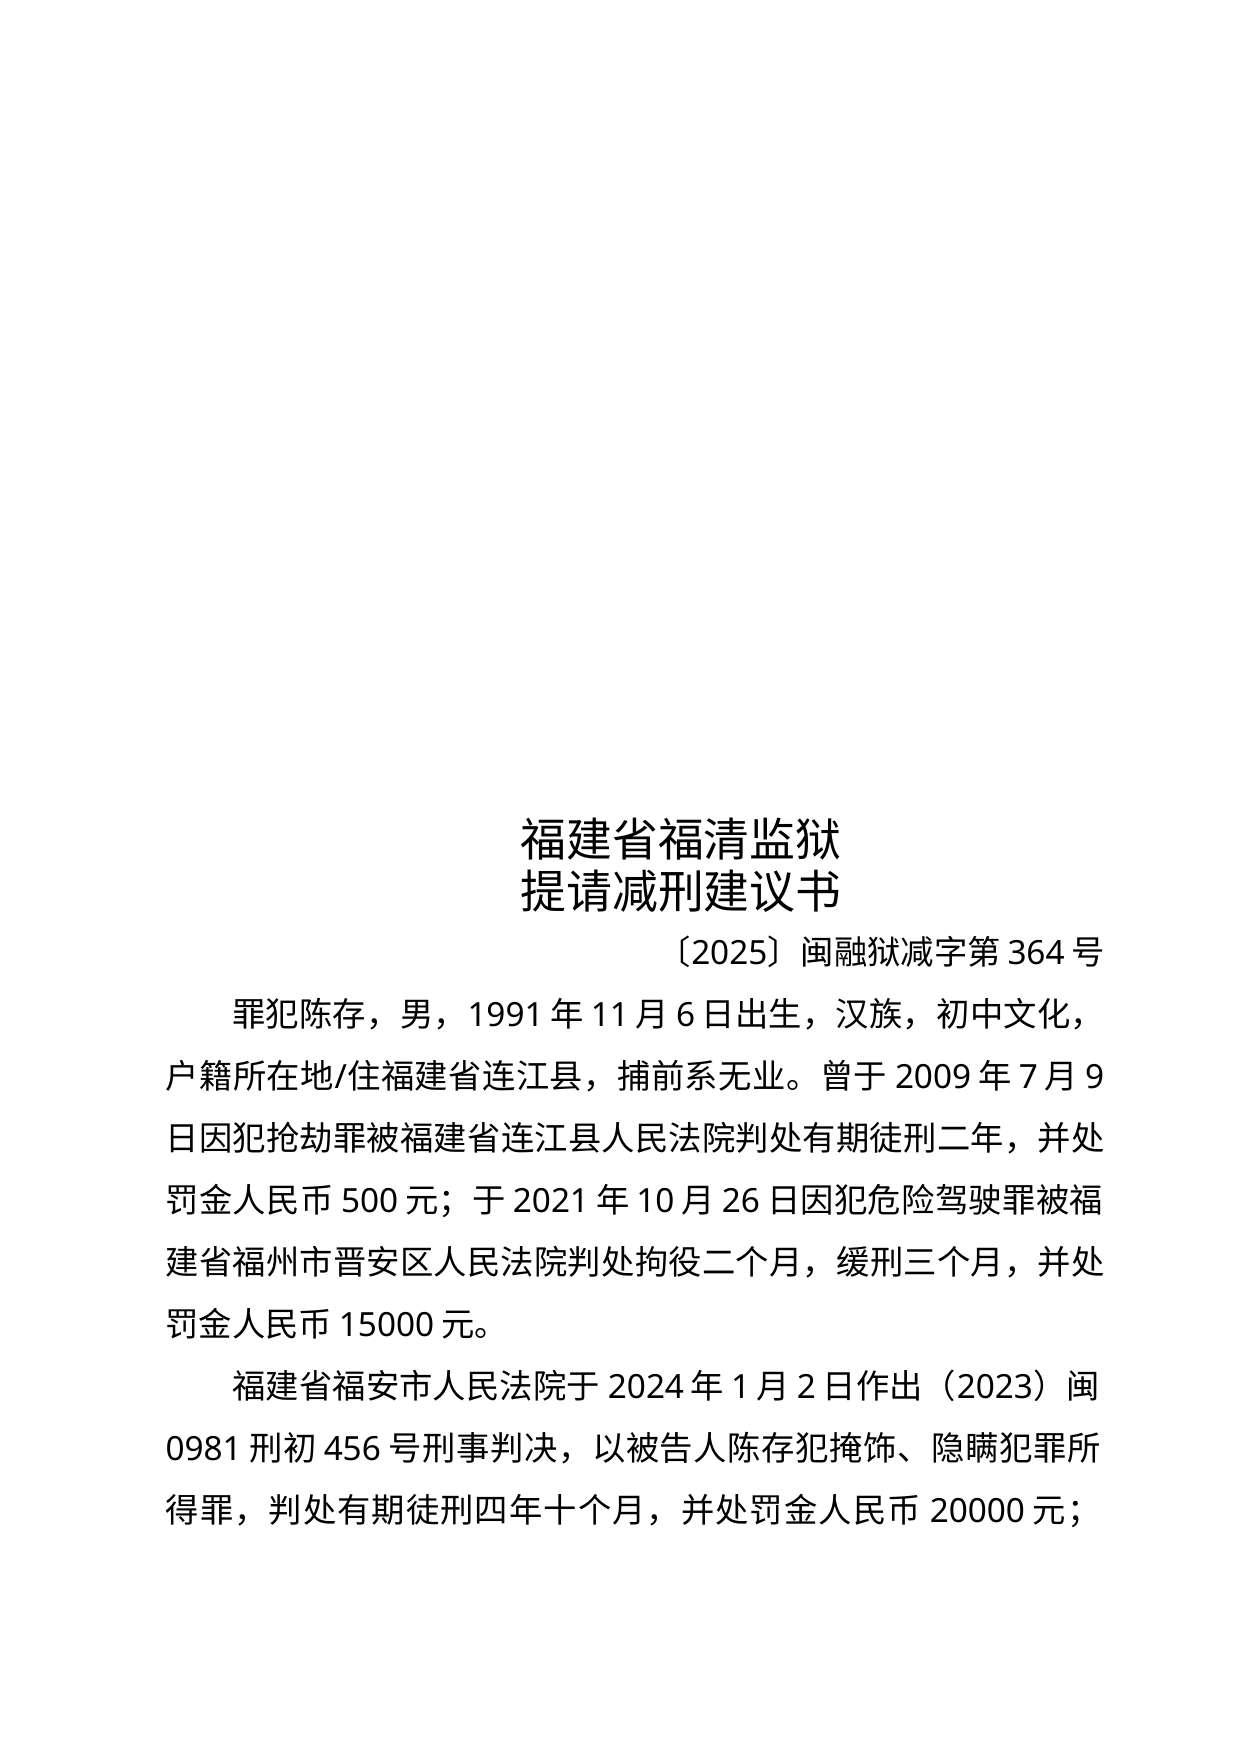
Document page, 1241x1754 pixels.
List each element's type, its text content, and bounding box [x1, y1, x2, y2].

text 福建省福清监狱 [165, 815, 1104, 867]
text 提请减刑建议书 [165, 867, 1104, 919]
text 〔2025〕闽融狱减字第364号 [165, 919, 1104, 981]
text 罪犯陈存，男，1991年11月6日出生，汉族，初中文化，户籍所在地/住福建省连江县，捕前系无业。曾于2009年7月9日因犯抢劫罪被福建省连江县人民法院判处有期徒刑二年，并处罚金人民币500元；于2021年10月26日因犯危险驾驶罪被福建省福州市晋安区人民法院判处拘役二个月，缓刑三个月，并处罚金人民币15000元。 [165, 981, 1104, 1353]
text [165, 1353, 1100, 1539]
